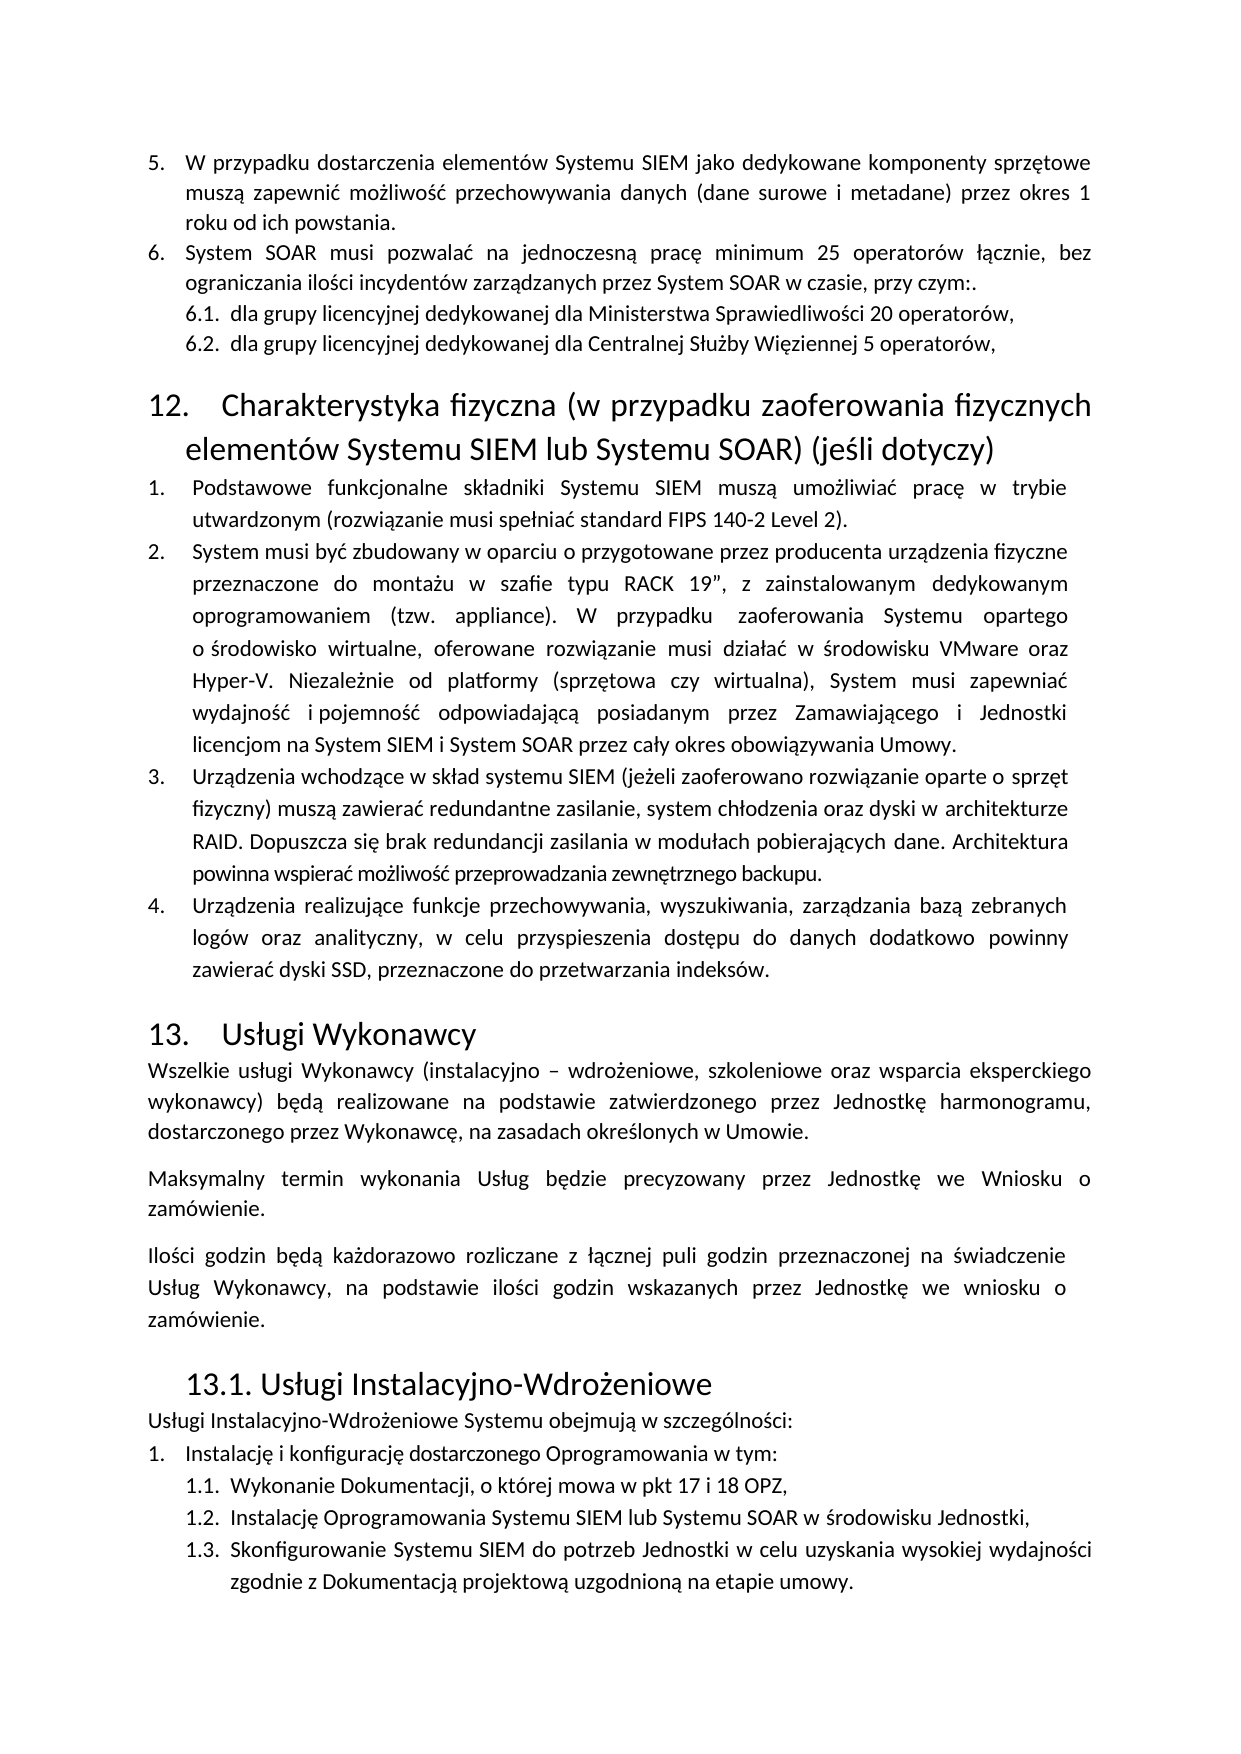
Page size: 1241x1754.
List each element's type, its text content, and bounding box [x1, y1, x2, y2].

subtitle 13.1. Usługi Instalacyjno-Wdrożeniowe [185, 1363, 1093, 1403]
list dla grupy licencyjnej dedykowanej dla Centralnej Służby Więziennej 5 operatorów, [185, 329, 1093, 357]
text Wszelkie usługi Wykonawcy (instalacyjno – wdrożeniowe, szkoleniowe oraz wsparcia eksperckiego wykonawcy) będą realizowane na podstawie zatwierdzonego przez Jednostkę harmonogramu, dostarczonego przez Wykonawcę, na zasadach określonych w Umowie. [148, 1057, 1093, 1145]
subtitle Charakterystyka fizyczna (w przypadku zaoferowania fizycznych elementów Systemu SIEM lub Systemu SOAR) (jeśli dotyczy) [148, 384, 1093, 469]
list Urządzenia realizujące funkcje przechowywania, wyszukiwania, zarządzania bazą zebranych logów oraz analityczny, w celu przyspieszenia dostępu do danych dodatkowo powinny zawierać dyski SSD, przeznaczone do przetwarzania indeksów. [148, 891, 1068, 983]
list W przypadku dostarczenia elementów Systemu SIEM jako dedykowane komponenty sprzętowe muszą zapewnić możliwość przechowywania danych (dane surowe i metadane) przez okres 1 roku od ich powstania. [148, 148, 1093, 236]
list Instalację i konfigurację dostarczonego Oprogramowania w tym: [148, 1439, 1093, 1467]
list Podstawowe funkcjonalne składniki Systemu SIEM muszą umożliwiać pracę w trybie utwardzonym (rozwiązanie musi spełniać standard FIPS 140-2 Level 2). [148, 473, 1068, 533]
list System musi być zbudowany w oparciu o przygotowane przez producenta urządzenia fizyczne przeznaczone do montażu w szafie typu RACK 19”, z zainstalowanym dedykowanym oprogramowaniem (tzw. appliance). W przypadku zaoferowania Systemu opartego o środowisko wirtualne, oferowane rozwiązanie musi działać w środowisku VMware oraz Hyper-V. Niezależnie od platformy (sprzętowa czy wirtualna), System musi zapewniać wydajność i pojemność odpowiadającą posiadanym przez Zamawiającego i Jednostki licencjom na System SIEM i System SOAR przez cały okres obowiązywania Umowy. [148, 537, 1068, 758]
list Skonfigurowanie Systemu SIEM do potrzeb Jednostki w celu uzyskania wysokiej wydajności zgodnie z Dokumentacją projektową uzgodnioną na etapie umowy. [185, 1535, 1093, 1596]
text Usługi Instalacyjno-Wdrożeniowe Systemu obejmują w szczególności: [148, 1407, 1093, 1434]
list dla grupy licencyjnej dedykowanej dla Ministerstwa Sprawiedliwości 20 operatorów, [185, 299, 1093, 327]
list System SOAR musi pozwalać na jednoczesną pracę minimum 25 operatorów łącznie, bez ograniczania ilości incydentów zarządzanych przez System SOAR w czasie, przy czym:. [148, 238, 1093, 296]
subtitle Usługi Wykonawcy [148, 1013, 1093, 1053]
list Wykonanie Dokumentacji, o której mowa w pkt 17 i 18 OPZ, [185, 1471, 1068, 1499]
text Maksymalny termin wykonania Usług będzie precyzowany przez Jednostkę we Wniosku o zamówienie. [148, 1164, 1093, 1222]
list Urządzenia wchodzące w skład systemu SIEM (jeżeli zaoferowano rozwiązanie oparte o sprzęt fizyczny) muszą zawierać redundantne zasilanie, system chłodzenia oraz dyski w architekturze RAID. Dopuszcza się brak redundancji zasilania w modułach pobierających dane. Architektura powinna wspierać możliwość przeprowadzania zewnętrznego backupu. [148, 762, 1068, 887]
text Ilości godzin będą każdorazowo rozliczane z łącznej puli godzin przeznaczonej na świadczenie Usług Wykonawcy, na podstawie ilości godzin wskazanych przez Jednostkę we wniosku o zamówienie. [148, 1241, 1068, 1333]
list Instalację Oprogramowania Systemu SIEM lub Systemu SOAR w środowisku Jednostki, [185, 1503, 1068, 1531]
